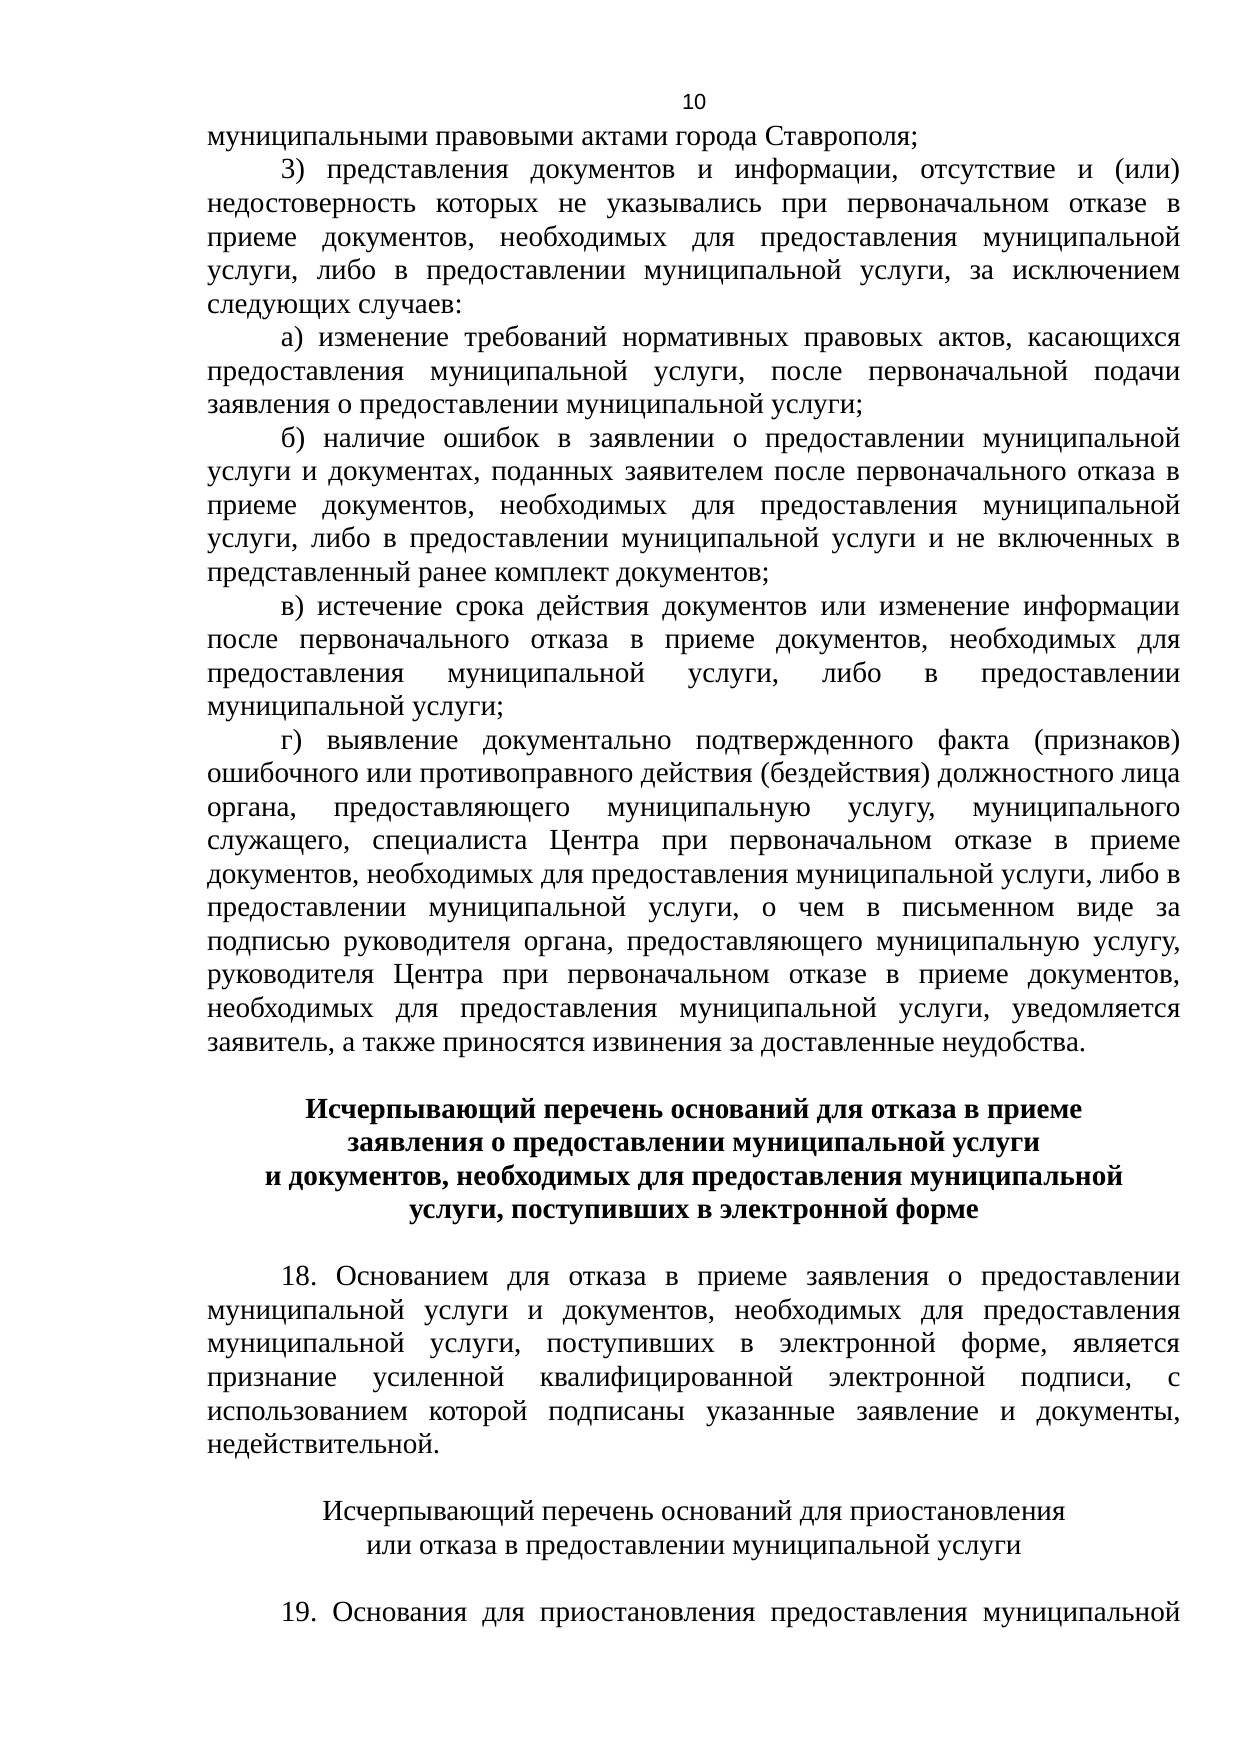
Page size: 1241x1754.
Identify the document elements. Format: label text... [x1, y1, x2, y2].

text 18. Основанием для отказа в приеме заявления о предоставлении муниципальной услуги и документов, необходимых для предоставления муниципальной услуги, поступивших в электронной форме, является признание усиленной квалифицированной электронной подписи, с использованием которой подписаны указанные заявление и документы, недействительной. [207, 1258, 1181, 1460]
text в) истечение срока действия документов или изменение информации после первоначального отказа в приеме документов, необходимых для предоставления муниципальной услуги, либо в предоставлении муниципальной услуги; [207, 588, 1181, 722]
title Исчерпывающий перечень оснований для приостановления [207, 1493, 1181, 1527]
text б) наличие ошибок в заявлении о предоставлении муниципальной услуги и документах, поданных заявителем после первоначального отказа в приеме документов, необходимых для предоставления муниципальной услуги, либо в предоставлении муниципальной услуги и не включенных в представленный ранее комплект документов; [207, 420, 1181, 588]
title Исчерпывающий перечень оснований для отказа в приеме [207, 1091, 1181, 1124]
title заявления о предоставлении муниципальной услуги [207, 1124, 1181, 1158]
text 3) представления документов и информации, отсутствие и (или) недостоверность которых не указывались при первоначальном отказе в приеме документов, необходимых для предоставления муниципальной услуги, либо в предоставлении муниципальной услуги, за исключением следующих случаев: [207, 152, 1181, 319]
title услуги, поступивших в электронной форме [207, 1191, 1181, 1225]
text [207, 118, 1181, 152]
title и документов, необходимых для предоставления муниципальной [207, 1158, 1181, 1191]
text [207, 1594, 1181, 1627]
text г) выявление документально подтвержденного факта (признаков) ошибочного или противоправного действия (бездействия) должностного лица органа, предоставляющего муниципальную услугу, муниципального служащего, специалиста Центра при первоначальном отказе в приеме документов, необходимых для предоставления муниципальной услуги, либо в предоставлении муниципальной услуги, о чем в письменном виде за подписью руководителя органа, предоставляющего муниципальную услугу, руководителя Центра при первоначальном отказе в приеме документов, необходимых для предоставления муниципальной услуги, уведомляется заявитель, а также приносятся извинения за доставленные неудобства. [207, 722, 1181, 1057]
text а) изменение требований нормативных правовых актов, касающихся предоставления муниципальной услуги, после первоначальной подачи заявления о предоставлении муниципальной услуги; [207, 319, 1181, 420]
title или отказа в предоставлении муниципальной услуги [207, 1527, 1181, 1560]
